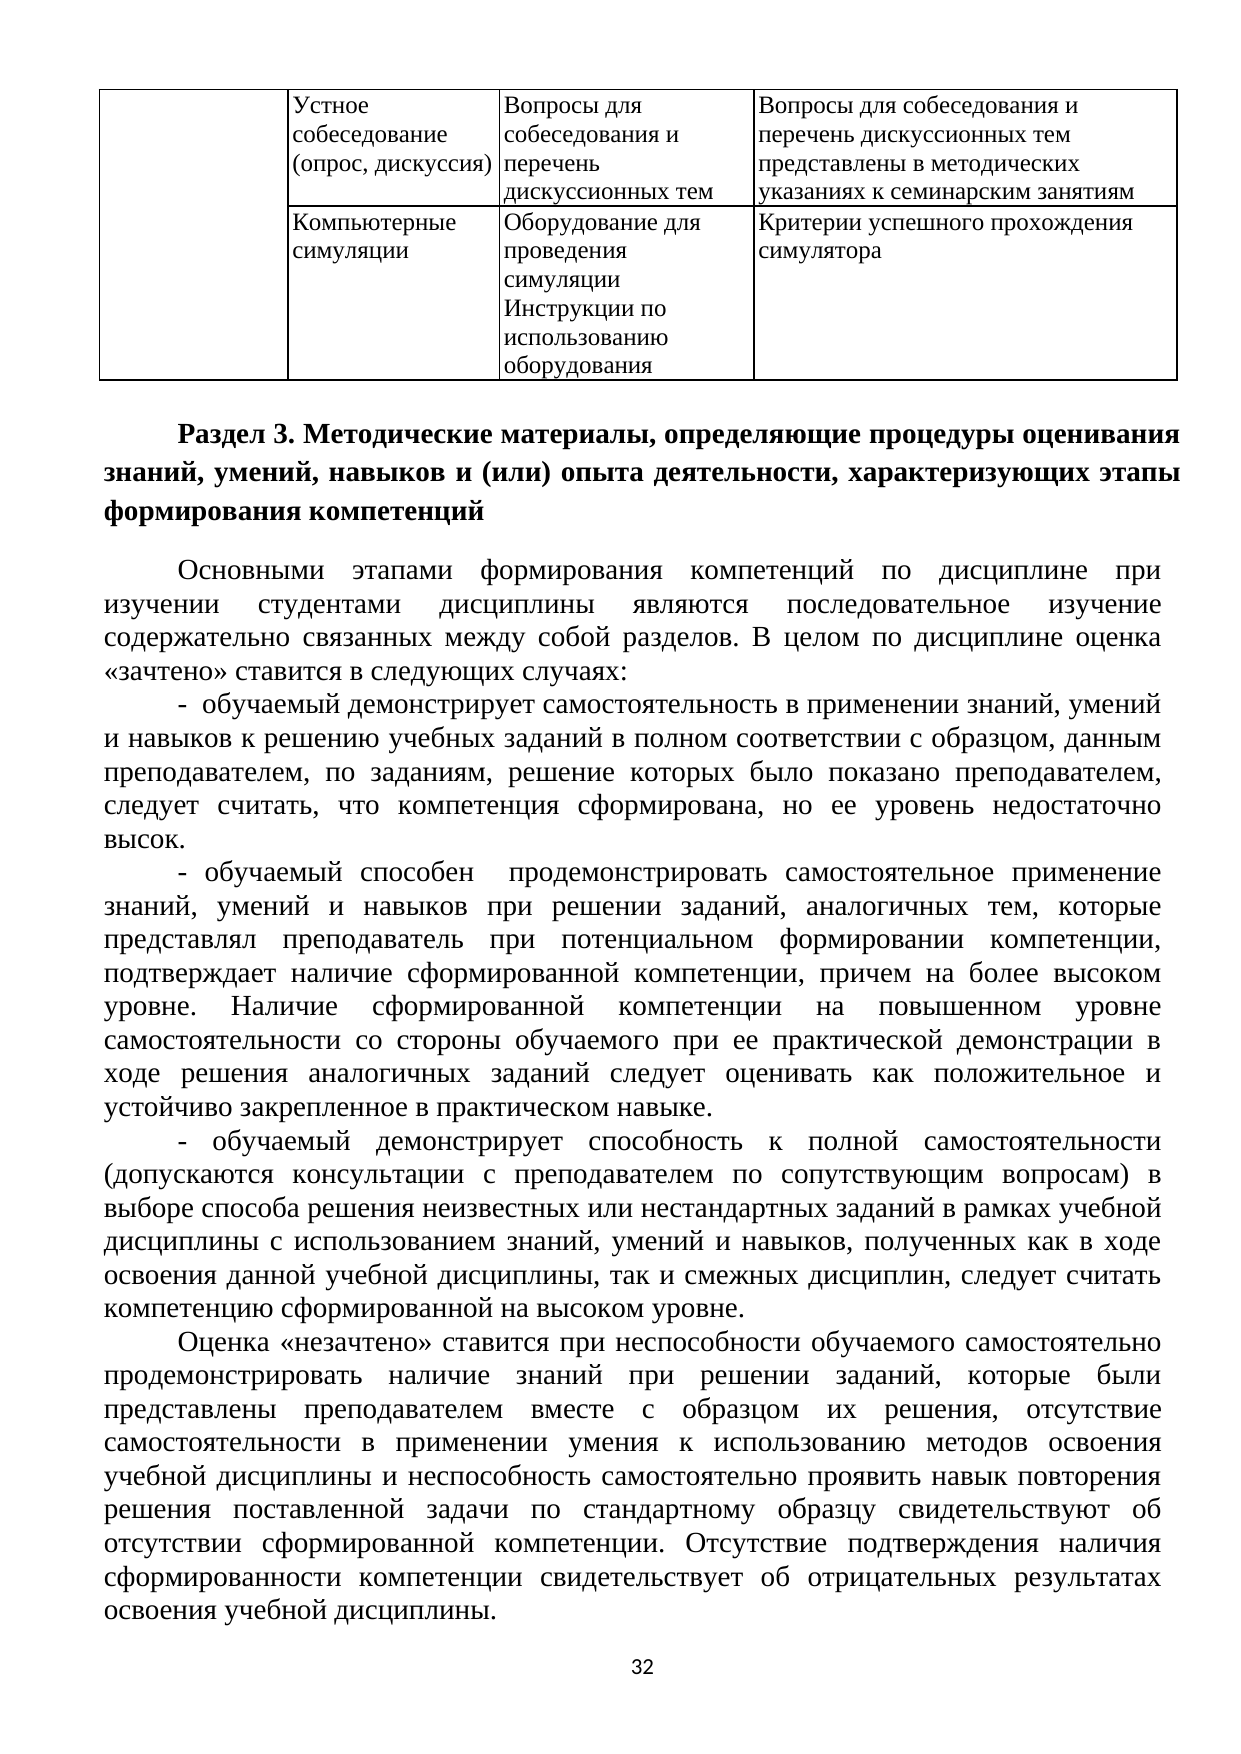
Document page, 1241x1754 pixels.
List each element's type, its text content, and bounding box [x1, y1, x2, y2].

table_cell Оборудование для проведения симуляции Инструкции по использованию оборудования [500, 207, 753, 379]
table_cell Устное собеседование (опрос, дискуссия) [289, 90, 499, 205]
text Оценка «незачтено» ставится при неспособности обучаемого самостоятельно продемонстрировать наличие знаний при решении заданий, которые были представлены преподавателем вместе с образцом их решения, отсутствие самостоятельности в применении умения к использованию методов освоения учебной дисциплины и неспособность самостоятельно проявить навык повторения решения поставленной задачи по стандартному образцу свидетельствуют об отсутствии сформированной компетенции. Отсутствие подтверждения наличия сформированности компетенции свидетельствует об отрицательных результатах освоения учебной дисциплины. [103, 1324, 1162, 1626]
table_cell Компьютерные симуляции [289, 207, 499, 379]
text Раздел 3. Методические материалы, определяющие процедуры оценивания знаний, умений, навыков и (или) опыта деятельности, характеризующих этапы формирования компетенций [103, 416, 1181, 527]
text Основными этапами формирования компетенций по дисциплине при изучении студентами дисциплины являются последовательное изучение содержательно связанных между собой разделов. В целом по дисциплине оценка «зачтено» ставится в следующих случаях: [103, 552, 1162, 687]
text - обучаемый демонстрирует способность к полной самостоятельности (допускаются консультации с преподавателем по сопутствующим вопросам) в выборе способа решения неизвестных или нестандартных заданий в рамках учебной дисциплины с использованием знаний, умений и навыков, полученных как в ходе освоения данной учебной дисциплины, так и смежных дисциплин, следует считать компетенцию сформированной на высоком уровне. [103, 1123, 1162, 1324]
text - обучаемый способен продемонстрировать самостоятельное применение знаний, умений и навыков при решении заданий, аналогичных тем, которые представлял преподаватель при потенциальном формировании компетенции, подтверждает наличие сформированной компетенции, причем на более высоком уровне. Наличие сформированной компетенции на повышенном уровне самостоятельности со стороны обучаемого при ее практической демонстрации в ходе решения аналогичных заданий следует оценивать как положительное и устойчиво закрепленное в практическом навыке. [103, 854, 1162, 1123]
table_cell Вопросы для собеседования и перечень дискуссионных тем представлены в методических указаниях к семинарским занятиям [755, 90, 1176, 205]
text - обучаемый демонстрирует самостоятельность в применении знаний, умений и навыков к решению учебных заданий в полном соответствии с образцом, данным преподавателем, по заданиям, решение которых было показано преподавателем, следует считать, что компетенция сформирована, но ее уровень недостаточно высок. [103, 687, 1162, 854]
table_cell Критерии успешного прохождения симулятора [755, 207, 1176, 379]
table_cell Вопросы для собеседования и перечень дискуссионных тем [500, 90, 753, 205]
